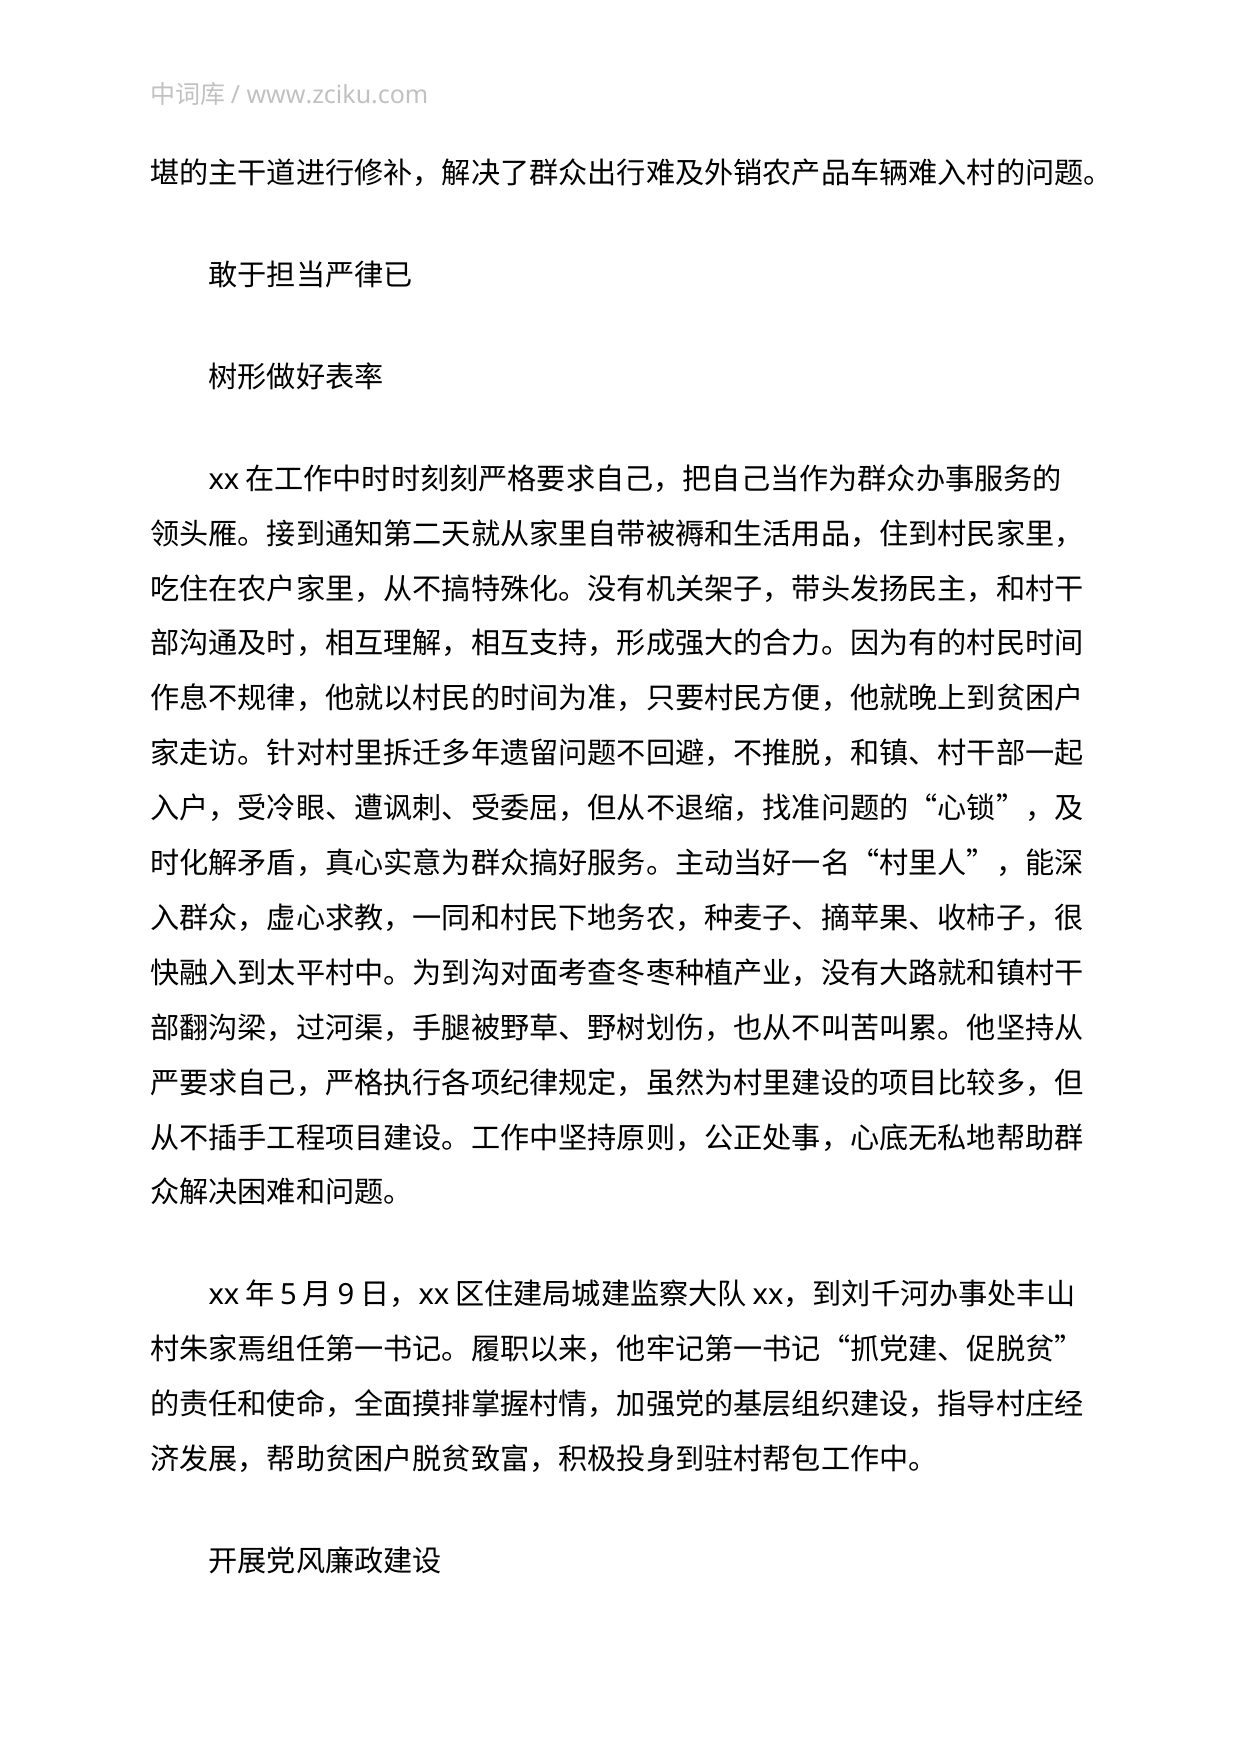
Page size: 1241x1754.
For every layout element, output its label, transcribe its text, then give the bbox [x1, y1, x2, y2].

text 敢于担当严律已 [150, 252, 1090, 294]
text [150, 150, 1090, 192]
text 开展党风廉政建设 [150, 1537, 1090, 1580]
text 树形做好表率 [150, 353, 1090, 396]
text xx年5月9日，xx区住建局城建监察大队xx，到刘千河办事处丰山村朱家焉组任第一书记。履职以来，他牢记第一书记“抓党建、促脱贫”的责任和使命，全面摸排掌握村情，加强党的基层组织建设，指导村庄经济发展，帮助贫困户脱贫致富，积极投身到驻村帮包工作中。 [150, 1271, 1090, 1478]
text xx在工作中时时刻刻严格要求自己，把自己当作为群众办事服务的领头雁。接到通知第二天就从家里自带被褥和生活用品，住到村民家里，吃住在农户家里，从不搞特殊化。没有机关架子，带头发扬民主，和村干部沟通及时，相互理解，相互支持，形成强大的合力。因为有的村民时间作息不规律，他就以村民的时间为准，只要村民方便，他就晚上到贫困户家走访。针对村里拆迁多年遗留问题不回避，不推脱，和镇、村干部一起入户，受冷眼、遭讽刺、受委屈，但从不退缩，找准问题的“心锁”，及时化解矛盾，真心实意为群众搞好服务。主动当好一名“村里人”，能深入群众，虚心求教，一同和村民下地务农，种麦子、摘苹果、收柿子，很快融入到太平村中。为到沟对面考查冬枣种植产业，没有大路就和镇村干部翻沟梁，过河渠，手腿被野草、野树划伤，也从不叫苦叫累。他坚持从严要求自己，严格执行各项纪律规定，虽然为村里建设的项目比较多，但从不插手工程项目建设。工作中坚持原则，公正处事，心底无私地帮助群众解决困难和问题。 [150, 455, 1090, 1211]
